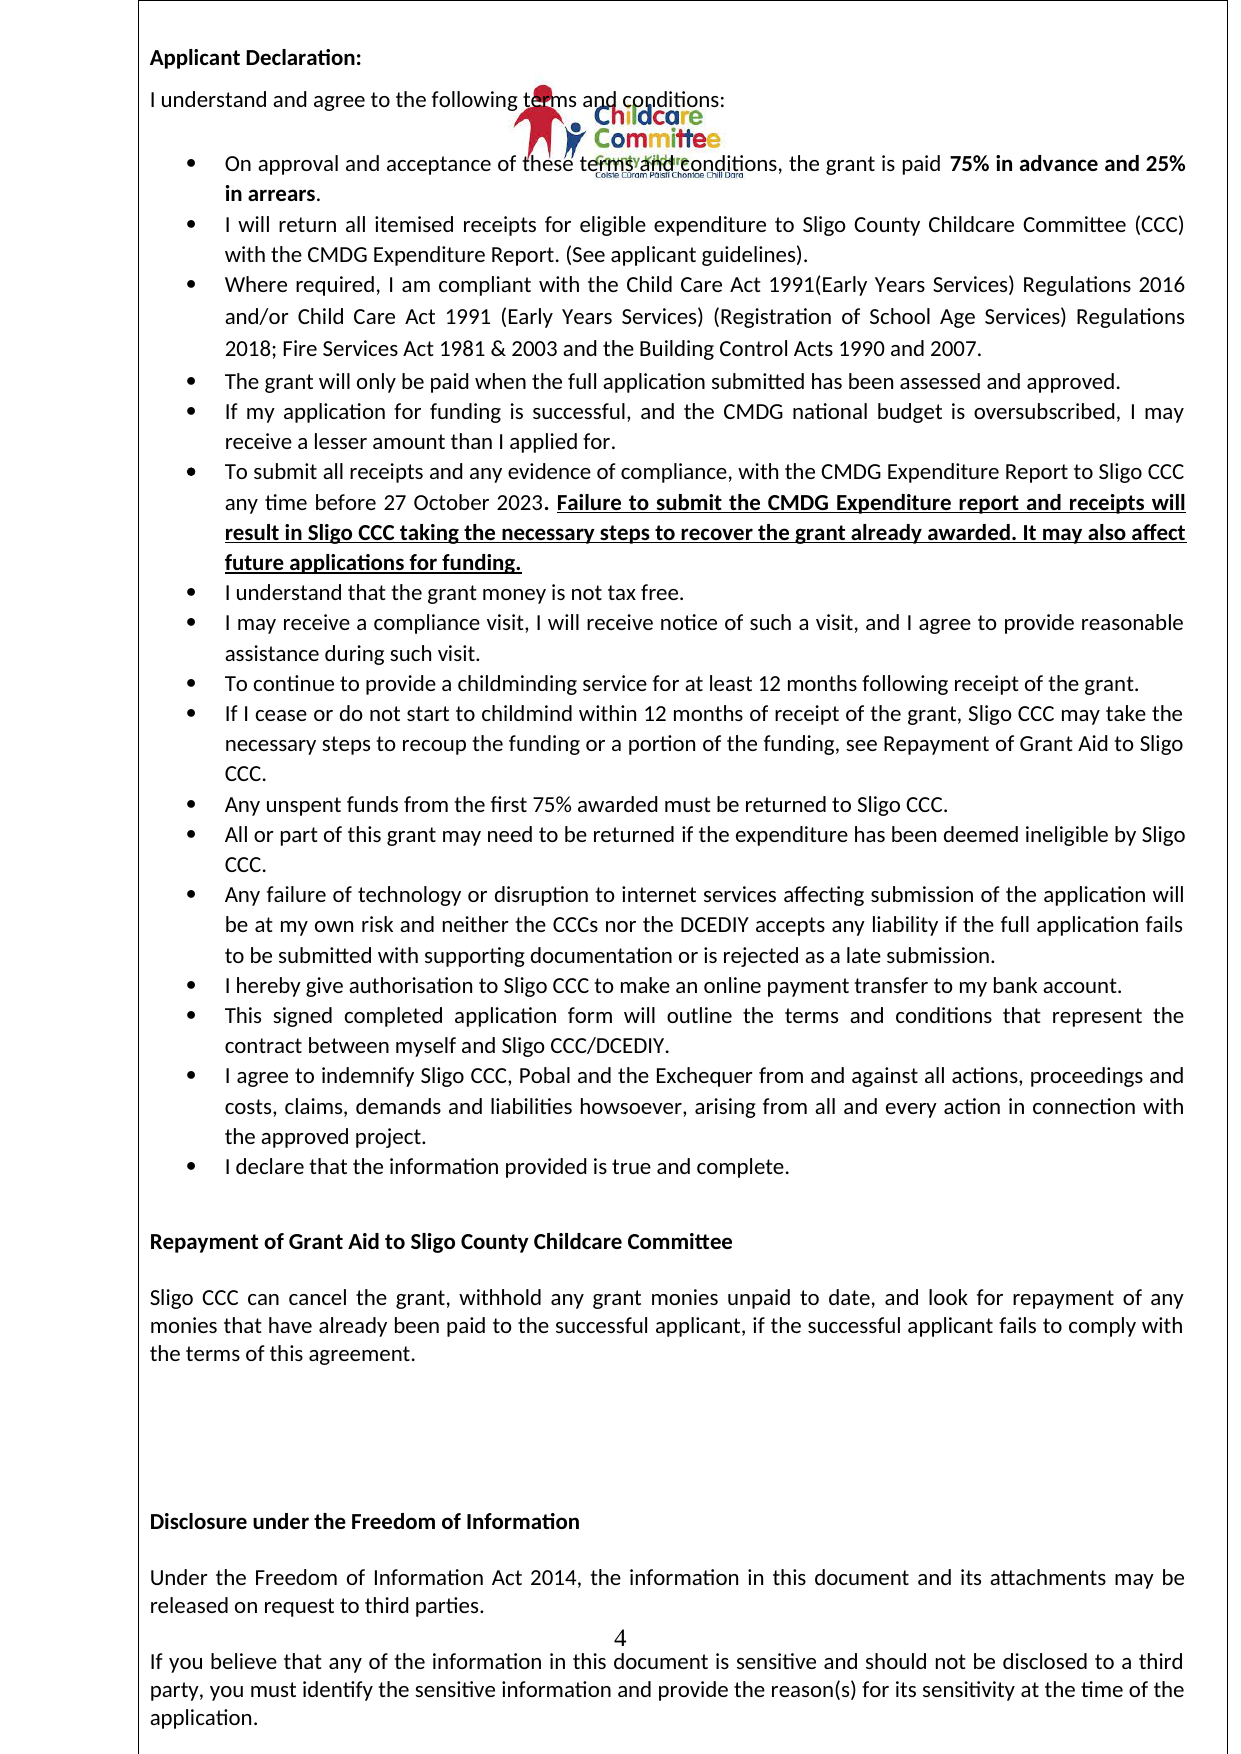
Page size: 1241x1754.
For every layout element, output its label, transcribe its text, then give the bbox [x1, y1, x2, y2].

table_header Applicant Declaration: I understand and agree to the following terms and conditions: On approval and acceptance of these terms and conditions, the grant is paid 75% in advance and 25% in arrears. I will return all itemised receipts for eligible expenditure to Sligo County Childcare Committee (CCC) with the CMDG Expenditure Report. (See applicant guidelines). Where required, I am compliant with the Child Care Act 1991(Early Years Services) Regulations 2016 and/or Child Care Act 1991 (Early Years Services) (Registration of School Age Services) Regulations 2018; Fire Services Act 1981 & 2003 and the Building Control Acts 1990 and 2007. The grant will only be paid when the full application submitted has been assessed and approved. If my application for funding is successful, and the CMDG national budget is oversubscribed, I may receive a lesser amount than I applied for. To submit all receipts and any evidence of compliance, with the CMDG Expenditure Report to Sligo CCC any time before 27 October 2023. Failure to submit the CMDG Expenditure report and receipts will result in Sligo CCC taking the necessary steps to recover the grant already awarded. It may also affect future applications for funding. I understand that the grant money is not tax free. I may receive a compliance visit, I will receive notice of such a visit, and I agree to provide reasonable assistance during such visit. To continue to provide a childminding service for at least 12 months following receipt of the grant. If I cease or do not start to childmind within 12 months of receipt of the grant, Sligo CCC may take the necessary steps to recoup the funding or a portion of the funding, see Repayment of Grant Aid to Sligo CCC. Any unspent funds from the first 75% awarded must be returned to Sligo CCC. All or part of this grant may need to be returned if the expenditure has been deemed ineligible by Sligo CCC. Any failure of technology or disruption to internet services affecting submission of the application will be at my own risk and neither the CCCs nor the DCEDIY accepts any liability if the full application fails to be submitted with supporting documentation or is rejected as a late submission. I hereby give authorisation to Sligo CCC to make an online payment transfer to my bank account. This signed completed application form will outline the terms and conditions that represent the contract between myself and Sligo CCC/DCEDIY. I agree to indemnify Sligo CCC, Pobal and the Exchequer from and against all actions, proceedings and costs, claims, demands and liabilities howsoever, arising from all and every action in connection with the approved project. I declare that the information provided is true and complete. Repayment of Grant Aid to Sligo County Childcare Committee Sligo CCC can cancel the grant, withhold any grant monies unpaid to date, and look for repayment of any monies that have already been paid to the successful applicant, if the successful applicant fails to comply with the terms of this agreement. Disclosure under the Freedom of Information Under the Freedom of Information Act 2014, the information in this document and its attachments may be released on request to third parties. If you believe that any of the information in this document is sensitive and should not be disclosed to a third party, you must identify the sensitive information and provide the reason(s) for its sensitivity at the time of the application. You will be consulted about the sensitive information before any decision is made to release the information to a third party. If you do not identify any of the information supplied in this document and supporting documentation as being sensitive you are acknowledging that any, or all of the information supplied, may be released in response to a Freedom of Information request. Please outline the sensitive information and the reason(s) for the sensitivity below and submit with your application: General Data Protection Regulations: All records and data will be processed in compliance with GDPR. Please see the DCEDIY Privacy Notice for further information. Early Learning and Care Services and School Age Childcare Services must ensure that they are fully aware and comply with their obligations and responsibilities in relation to processing personal data within their service(s). Please refer to the Data Protection Commission for additional information in relation obligations in relation to GDPR. Here is a link to their website: Data Protection Commission Guidance Sligo CCC/City & County Childcare Committees/Pobal/DCEDIY is the Data Controller for personal data processed for the CMDG. The DCEDIY privacy notice can be accessed at: https://www.gov.ie/en/help/privacy-policy/ Sligo CCC/City & County Childcare Committees/Pobal/DCEDIY, as a Data Processors, will process applications under the instructions of the DCEDIY. Your information will be processed in the following ways: Contact details and bank account information from the application form will be used for the payment process for this grant. The information contained in your application form may be used for research purposes by the DCEDIY or Pobal in relation to the impact of this funding on the early years’ sector. As part of the administration and management of this grant DCEDIY or Pobal may share the information in this application form with other Departments, Statutory Bodies or their agents. By signing below, I confirm I have read, understand, and accept the terms and conditions outlined above in this Application & Declaration. Applicants Signature: ___________________________ Date: _______________________ [139, 1, 1227, 1754]
